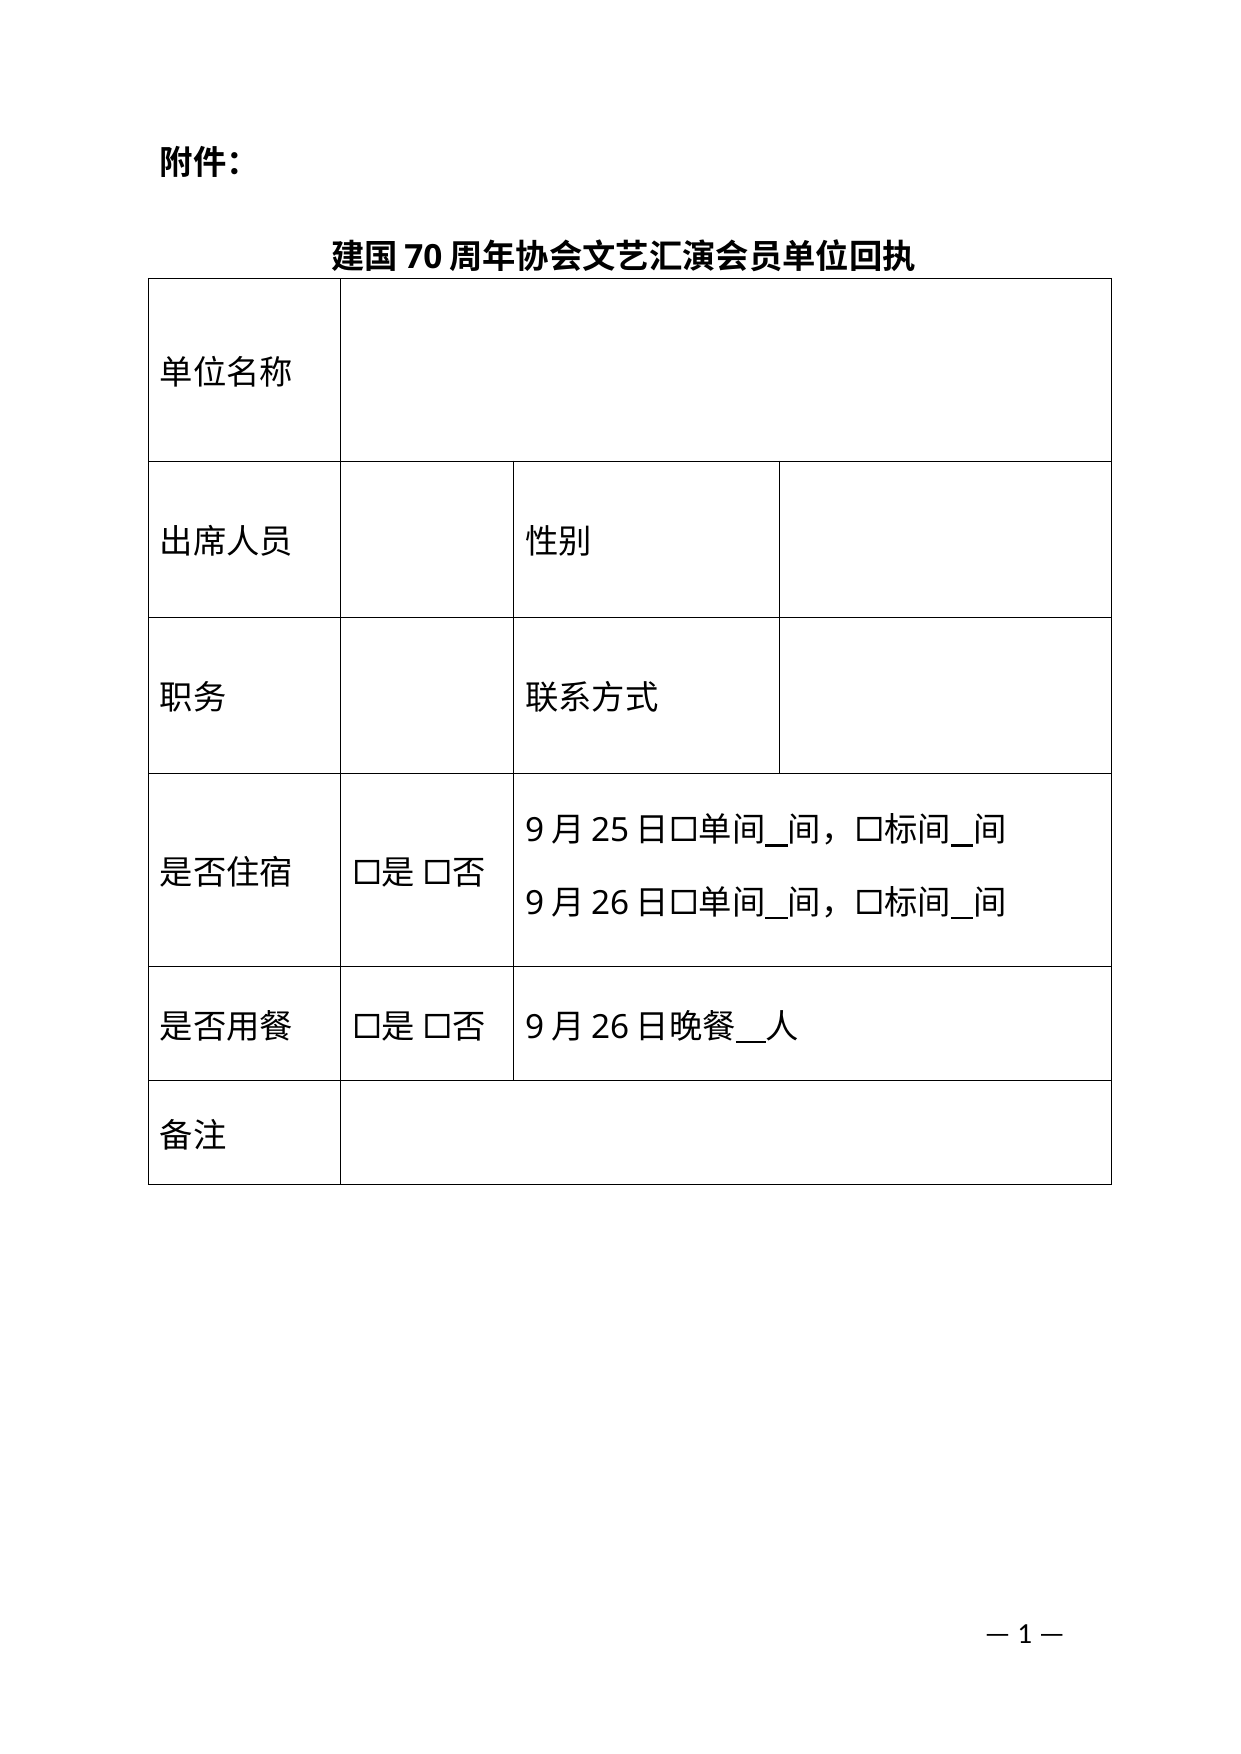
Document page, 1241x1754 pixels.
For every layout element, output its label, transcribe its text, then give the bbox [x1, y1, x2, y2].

table_cell 是 否 [341, 774, 513, 966]
text 附件： [159, 136, 1087, 184]
table_cell [341, 618, 513, 773]
table_cell 职务 [149, 618, 340, 773]
table_cell 是否住宿 [149, 774, 340, 966]
table_cell 性别 [514, 462, 779, 617]
table_cell 是否用餐 [149, 967, 340, 1080]
table_cell 9月26日晚餐 人 [514, 967, 1111, 1080]
table_cell [780, 618, 1111, 773]
table_cell 9月25日单间 间，标间 间 9月26日单间 间，标间 间 [514, 774, 1111, 966]
table_cell 联系方式 [514, 618, 779, 773]
table_header 单位名称 [149, 279, 340, 461]
table_cell [341, 462, 513, 617]
table_cell [780, 462, 1111, 617]
table_cell 备注 [149, 1081, 340, 1184]
table_cell [341, 1081, 1111, 1184]
text 建国70周年协会文艺汇演会员单位回执 [159, 229, 1087, 278]
table_cell 出席人员 [149, 462, 340, 617]
table_header [341, 279, 1111, 461]
table_cell 是 否 [341, 967, 513, 1080]
